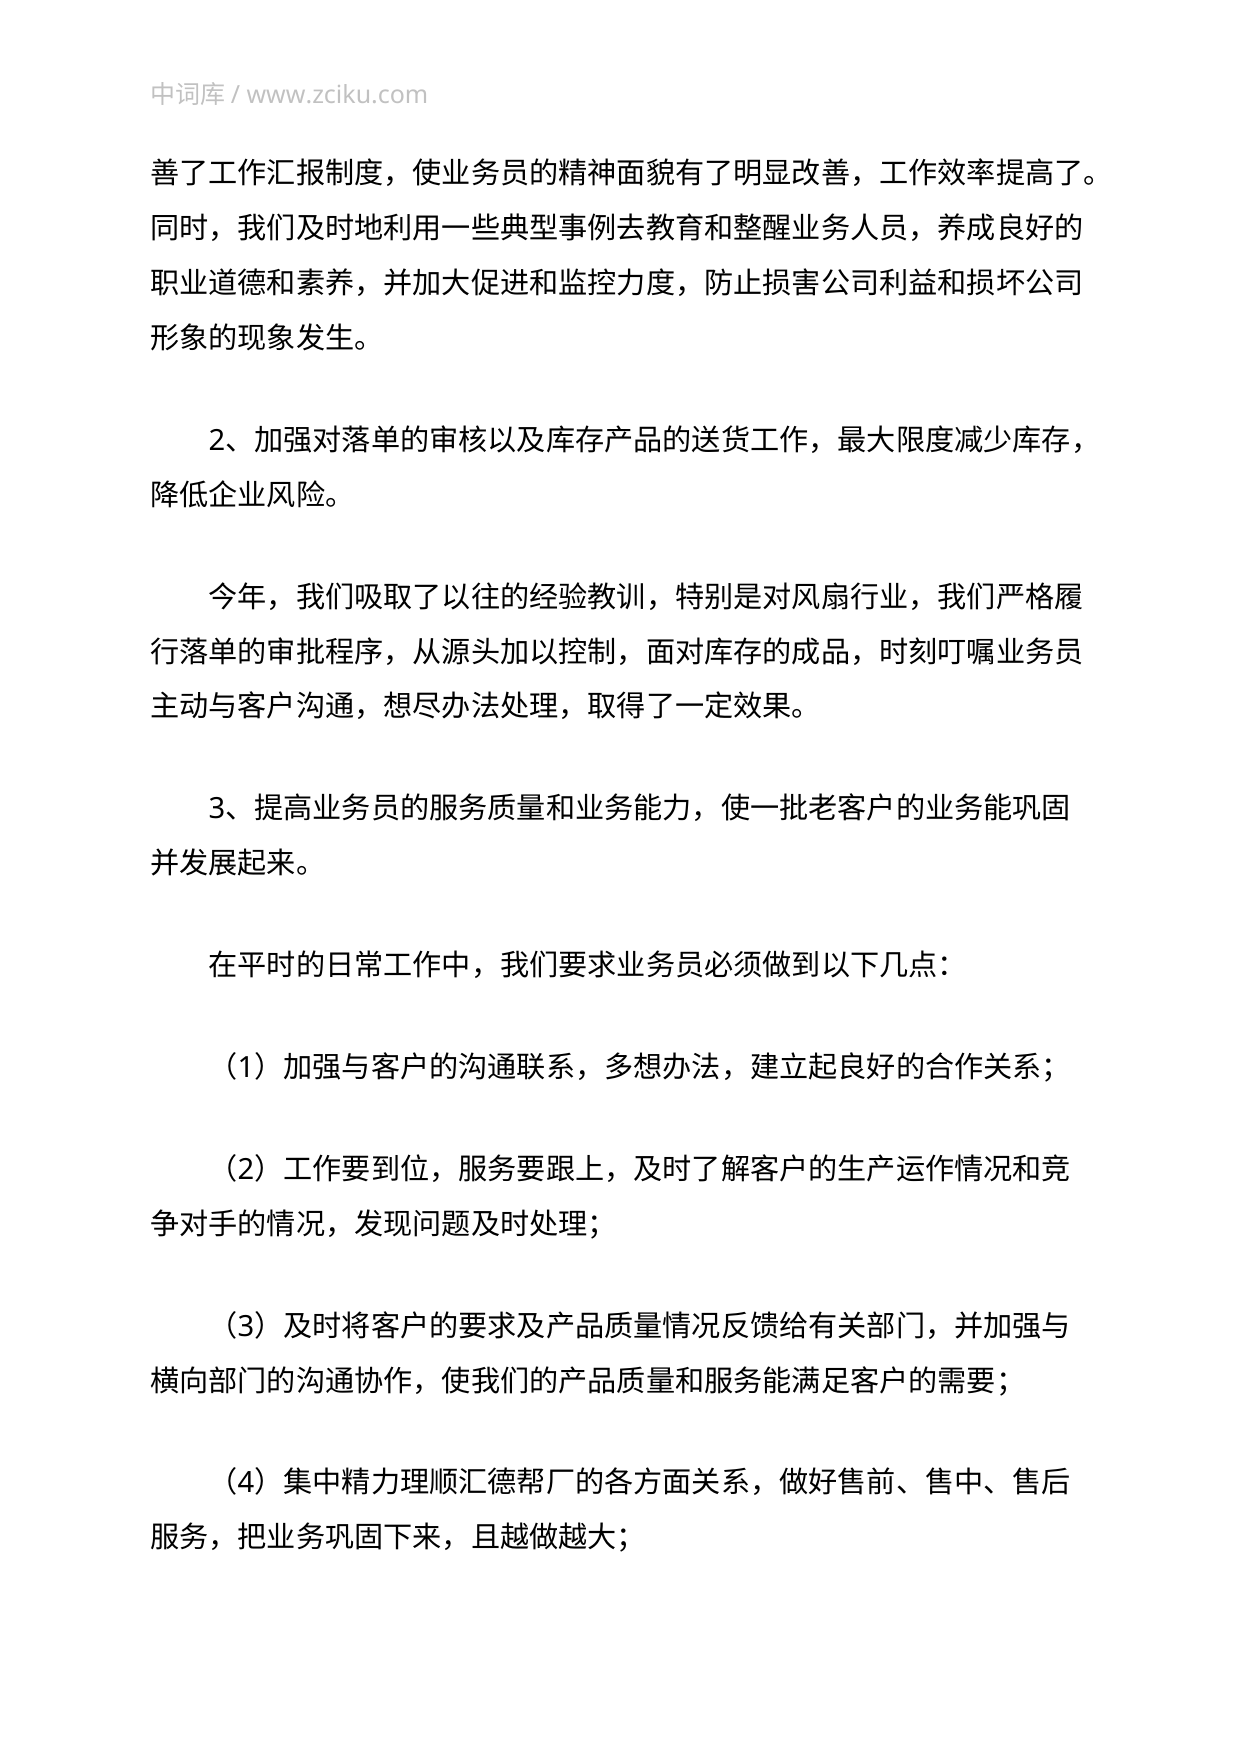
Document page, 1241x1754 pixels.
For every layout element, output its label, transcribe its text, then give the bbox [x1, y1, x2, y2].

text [150, 150, 1090, 357]
text （4）集中精力理顺汇德帮厂的各方面关系，做好售前、售中、售后服务，把业务巩固下来，且越做越大； [150, 1459, 1090, 1556]
text （1）加强与客户的沟通联系，多想办法，建立起良好的合作关系； [150, 1043, 1090, 1086]
text （2）工作要到位，服务要跟上，及时了解客户的生产运作情况和竞争对手的情况，发现问题及时处理； [150, 1145, 1090, 1243]
text 今年，我们吸取了以往的经验教训，特别是对风扇行业，我们严格履行落单的审批程序，从源头加以控制，面对库存的成品，时刻叮嘱业务员主动与客户沟通，想尽办法处理，取得了一定效果。 [150, 573, 1090, 725]
text 2、加强对落单的审核以及库存产品的送货工作，最大限度减少库存，降低企业风险。 [150, 416, 1090, 514]
text （3）及时将客户的要求及产品质量情况反馈给有关部门，并加强与横向部门的沟通协作，使我们的产品质量和服务能满足客户的需要； [150, 1302, 1090, 1399]
text 3、提高业务员的服务质量和业务能力，使一批老客户的业务能巩固并发展起来。 [150, 785, 1090, 882]
text 在平时的日常工作中，我们要求业务员必须做到以下几点： [150, 942, 1090, 984]
